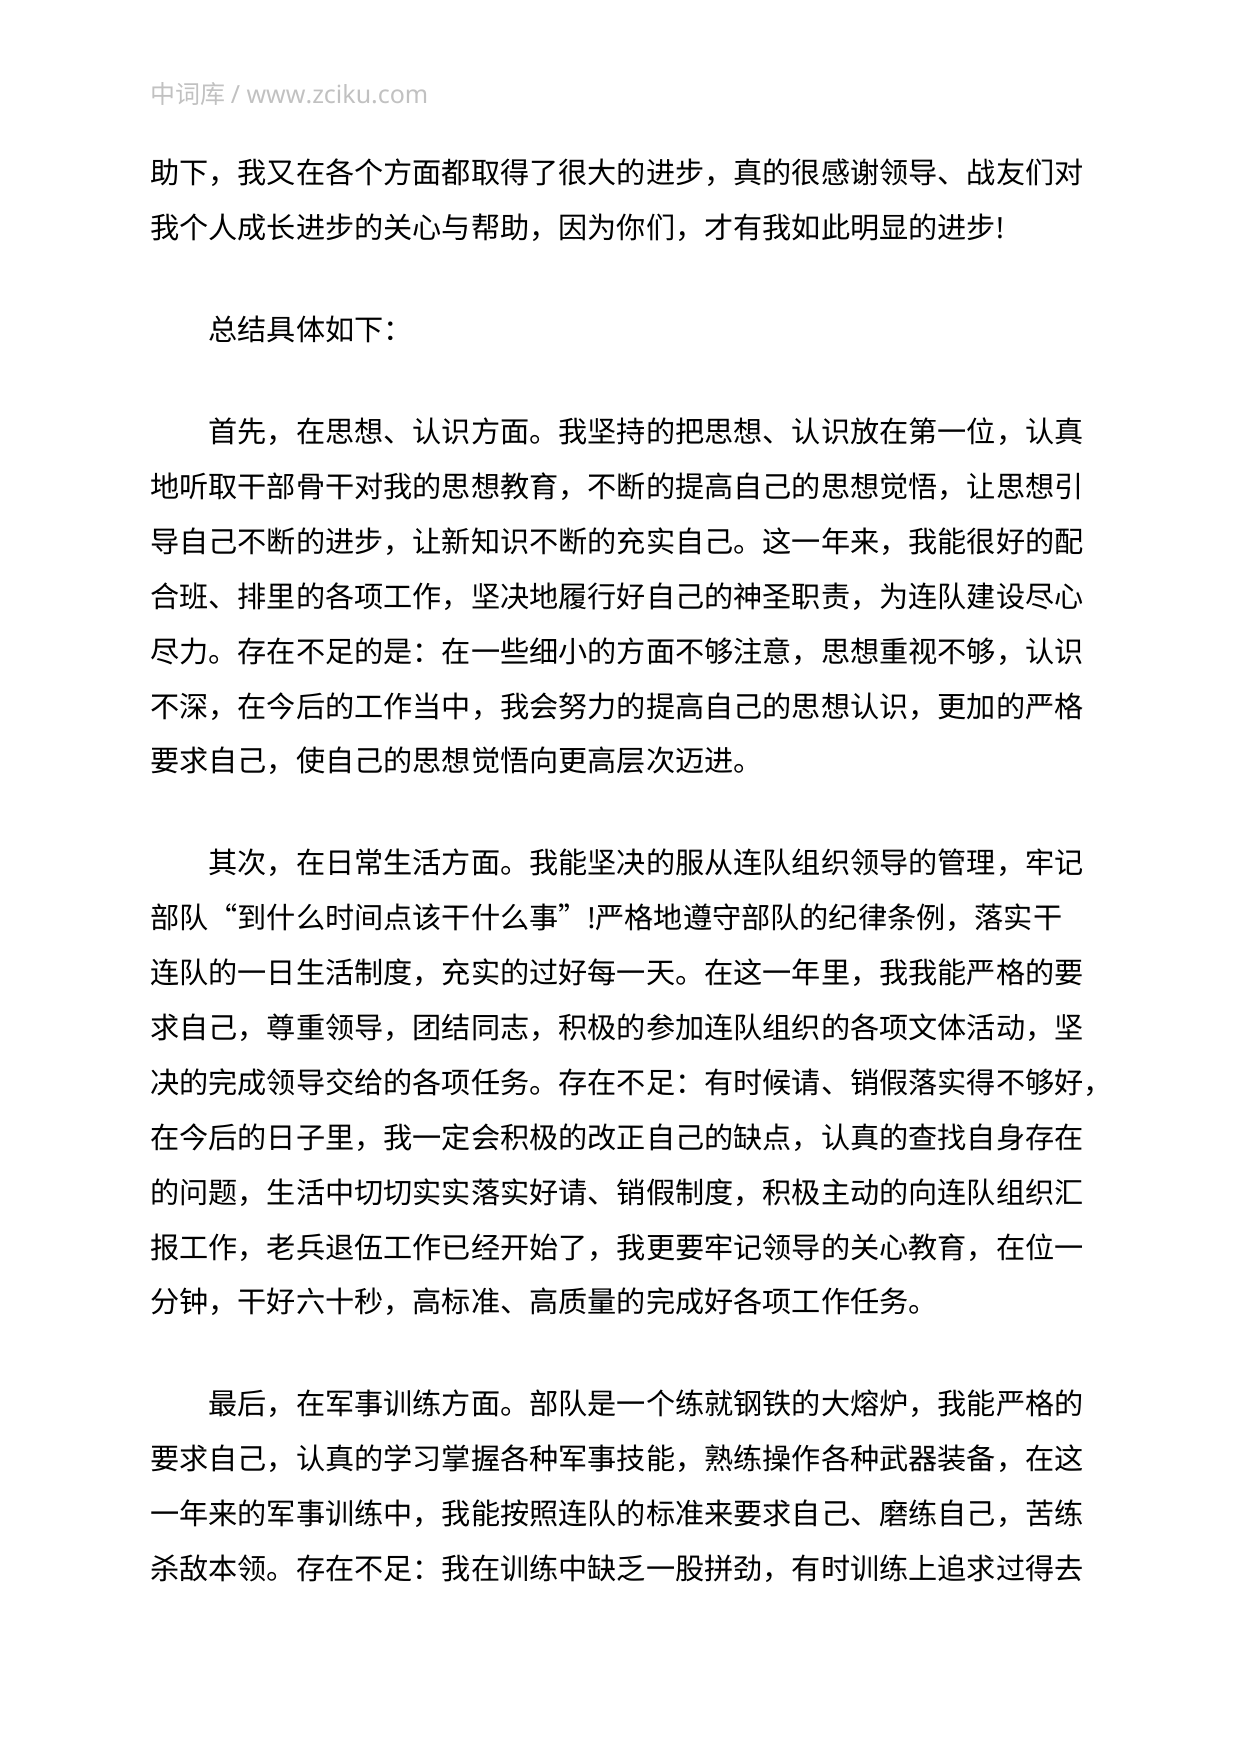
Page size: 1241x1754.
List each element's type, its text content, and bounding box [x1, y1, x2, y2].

text 首先，在思想、认识方面。我坚持的把思想、认识放在第一位，认真地听取干部骨干对我的思想教育，不断的提高自己的思想觉悟，让思想引导自己不断的进步，让新知识不断的充实自己。这一年来，我能很好的配合班、排里的各项工作，坚决地履行好自己的神圣职责，为连队建设尽心尽力。存在不足的是：在一些细小的方面不够注意，思想重视不够，认识不深，在今后的工作当中，我会努力的提高自己的思想认识，更加的严格要求自己，使自己的思想觉悟向更高层次迈进。 [150, 409, 1090, 780]
text 其次，在日常生活方面。我能坚决的服从连队组织领导的管理，牢记部队“到什么时间点该干什么事”!严格地遵守部队的纪律条例，落实干连队的一日生活制度，充实的过好每一天。在这一年里，我我能严格的要求自己，尊重领导，团结同志，积极的参加连队组织的各项文体活动，坚决的完成领导交给的各项任务。存在不足：有时候请、销假落实得不够好，在今后的日子里，我一定会积极的改正自己的缺点，认真的查找自身存在的问题，生活中切切实实落实好请、销假制度，积极主动的向连队组织汇报工作，老兵退伍工作已经开始了，我更要牢记领导的关心教育，在位一分钟，干好六十秒，高标准、高质量的完成好各项工作任务。 [150, 840, 1090, 1321]
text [150, 1381, 1090, 1588]
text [150, 150, 1090, 247]
text 总结具体如下： [150, 307, 1090, 349]
